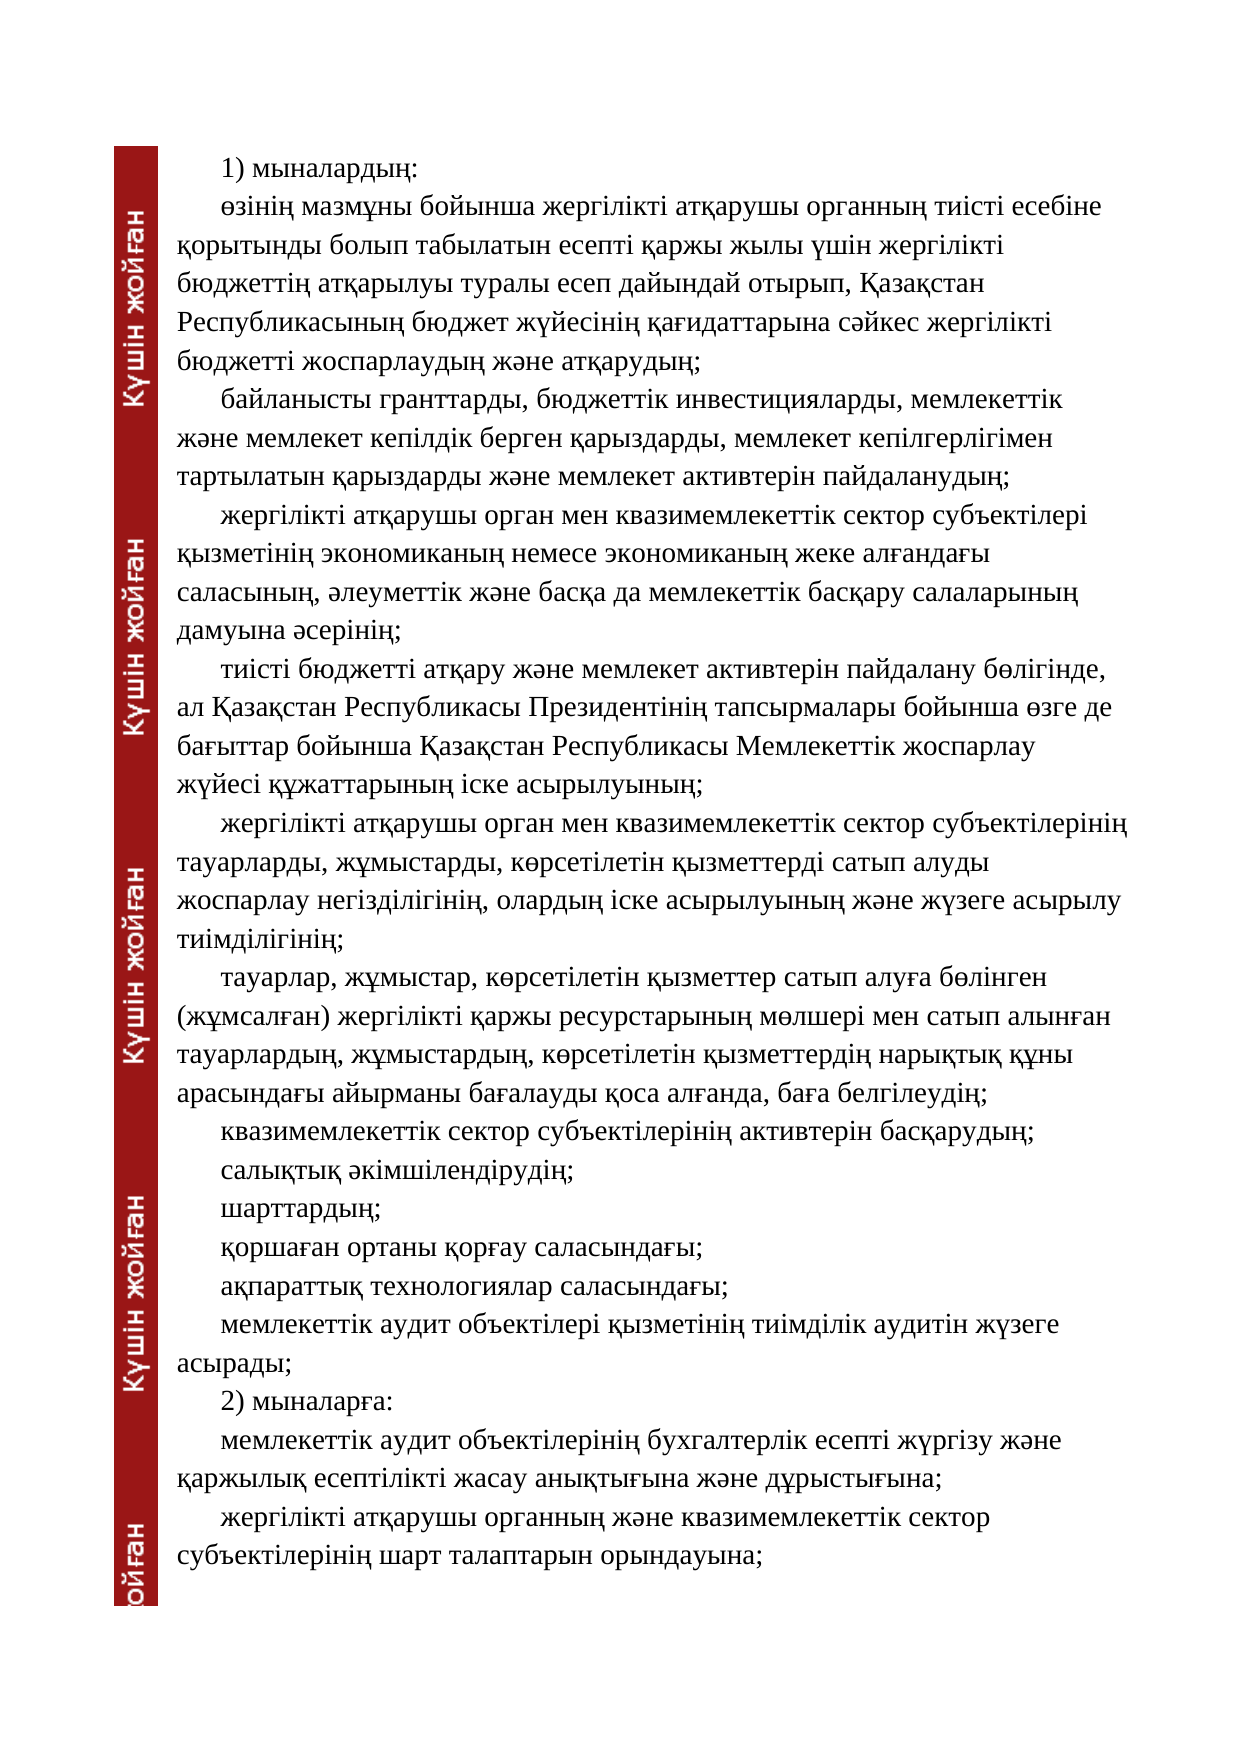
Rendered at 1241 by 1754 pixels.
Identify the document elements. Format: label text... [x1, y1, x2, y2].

picture [114, 1571, 158, 1606]
picture [114, 146, 158, 150]
